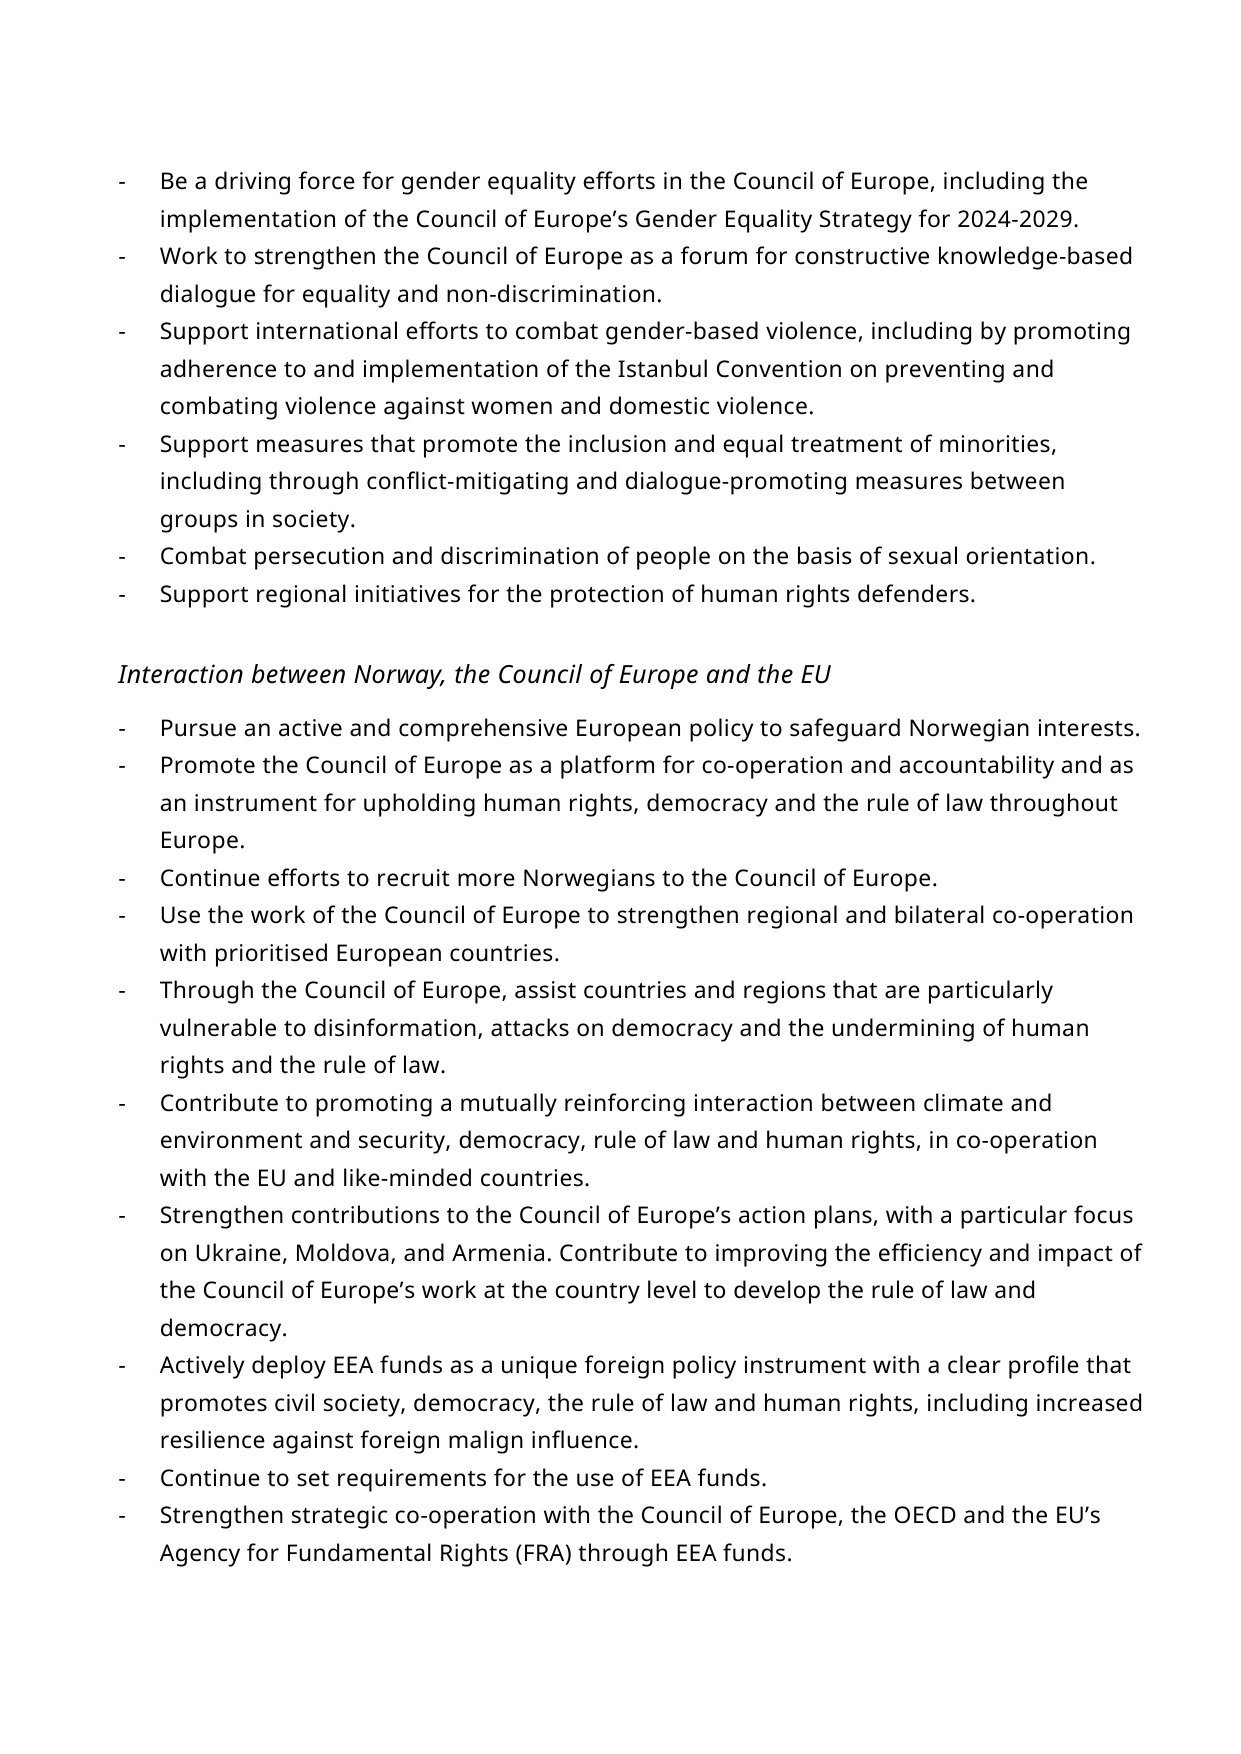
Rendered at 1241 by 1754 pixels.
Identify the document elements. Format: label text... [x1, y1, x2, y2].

list Work to strengthen the Council of Europe as a forum for constructive knowledge-based dialogue for equality and non-discrimination. [118, 240, 1152, 309]
list Strengthen contributions to the Council of Europe’s action plans, with a particular focus on Ukraine, Moldova, and Armenia. Contribute to improving the efficiency and impact of the Council of Europe’s work at the country level to develop the rule of law and democracy. [118, 1199, 1152, 1343]
list Pursue an active and comprehensive European policy to safeguard Norwegian interests. [118, 712, 1152, 743]
list Continue efforts to recruit more Norwegians to the Council of Europe. [118, 862, 1152, 893]
list Support measures that promote the inclusion and equal treatment of minorities, including through conflict-mitigating and dialogue-promoting measures between groups in society. [118, 428, 1152, 534]
list Through the Council of Europe, assist countries and regions that are particularly vulnerable to disinformation, attacks on democracy and the undermining of human rights and the rule of law. [118, 974, 1152, 1081]
list Combat persecution and discrimination of people on the basis of sexual orientation. [118, 540, 1152, 572]
list Be a driving force for gender equality efforts in the Council of Europe, including the implementation of the Council of Europe’s Gender Equality Strategy for 2024-2029. [118, 165, 1152, 234]
list Contribute to promoting a mutually reinforcing interaction between climate and environment and security, democracy, rule of law and human rights, in co-operation with the EU and like-minded countries. [118, 1087, 1152, 1193]
list Support regional initiatives for the protection of human rights defenders. [118, 578, 1152, 609]
list Continue to set requirements for the use of EEA funds. [118, 1462, 1152, 1493]
text Interaction between Norway, the Council of Europe and the EU [118, 657, 1152, 691]
list Support international efforts to combat gender-based violence, including by promoting adherence to and implementation of the Istanbul Convention on preventing and combating violence against women and domestic violence. [118, 315, 1152, 422]
list Use the work of the Council of Europe to strengthen regional and bilateral co-operation with prioritised European countries. [118, 899, 1152, 968]
list Promote the Council of Europe as a platform for co-operation and accountability and as an instrument for upholding human rights, democracy and the rule of law throughout Europe. [118, 749, 1152, 856]
list Strengthen strategic co-operation with the Council of Europe, the OECD and the EU’s Agency for Fundamental Rights (FRA) through EEA funds. [118, 1499, 1152, 1568]
list Actively deploy EEA funds as a unique foreign policy instrument with a clear profile that promotes civil society, democracy, the rule of law and human rights, including increased resilience against foreign malign influence. [118, 1349, 1152, 1456]
